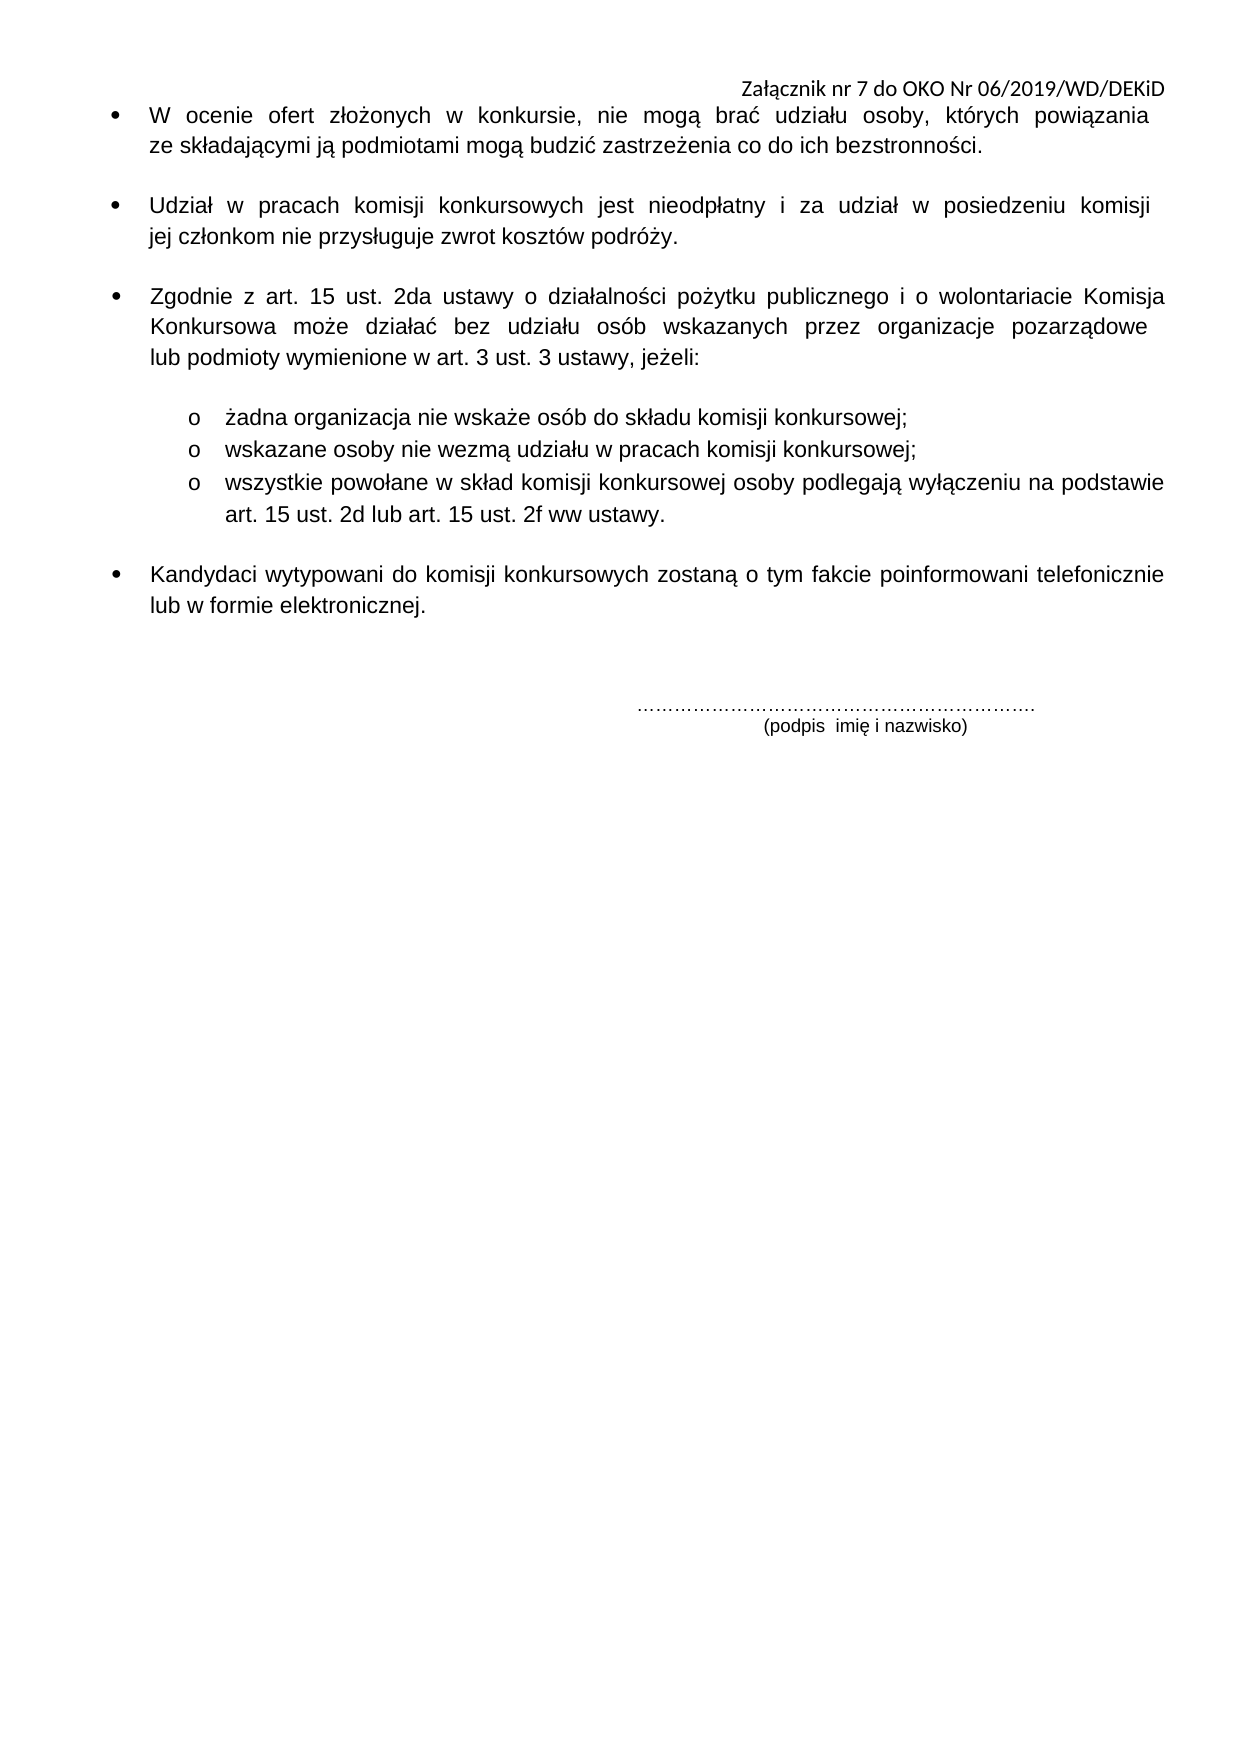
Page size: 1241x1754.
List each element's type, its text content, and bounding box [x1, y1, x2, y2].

list Udział w pracach komisji konkursowych jest nieodpłatny i za udział w posiedzeniu komisji jej członkom nie przysługuje zwrot kosztów podróży. [111, 192, 1165, 249]
list żadna organizacja nie wskaże osób do składu komisji konkursowej; [187, 404, 1165, 432]
list Zgodnie z art. 15 ust. 2da ustawy o działalności pożytku publicznego i o wolontariacie Komisja Konkursowa może działać bez udziału osób wskazanych przez organizacje pozarządowe lub podmioty wymienione w art. 3 ust. 3 ustawy, jeżeli: [112, 283, 1165, 370]
list wszystkie powołane w skład komisji konkursowej osoby podlegają wyłączeniu na podstawie art. 15 ust. 2d lub art. 15 ust. 2f ww ustawy. [187, 469, 1165, 527]
list W ocenie ofert złożonych w konkursie, nie mogą brać udziału osoby, których powiązania ze składającymi ją podmiotami mogą budzić zastrzeżenia co do ich bezstronności. [111, 102, 1165, 158]
list Kandydaci wytypowani do komisji konkursowych zostaną o tym fakcie poinformowani telefonicznie lub w formie elektronicznej. [112, 561, 1165, 618]
text ………………………………………………………. [636, 694, 1165, 715]
text (podpis imię i nazwisko) [680, 715, 1165, 737]
list wskazane osoby nie wezmą udziału w pracach komisji konkursowej; [187, 436, 1165, 465]
